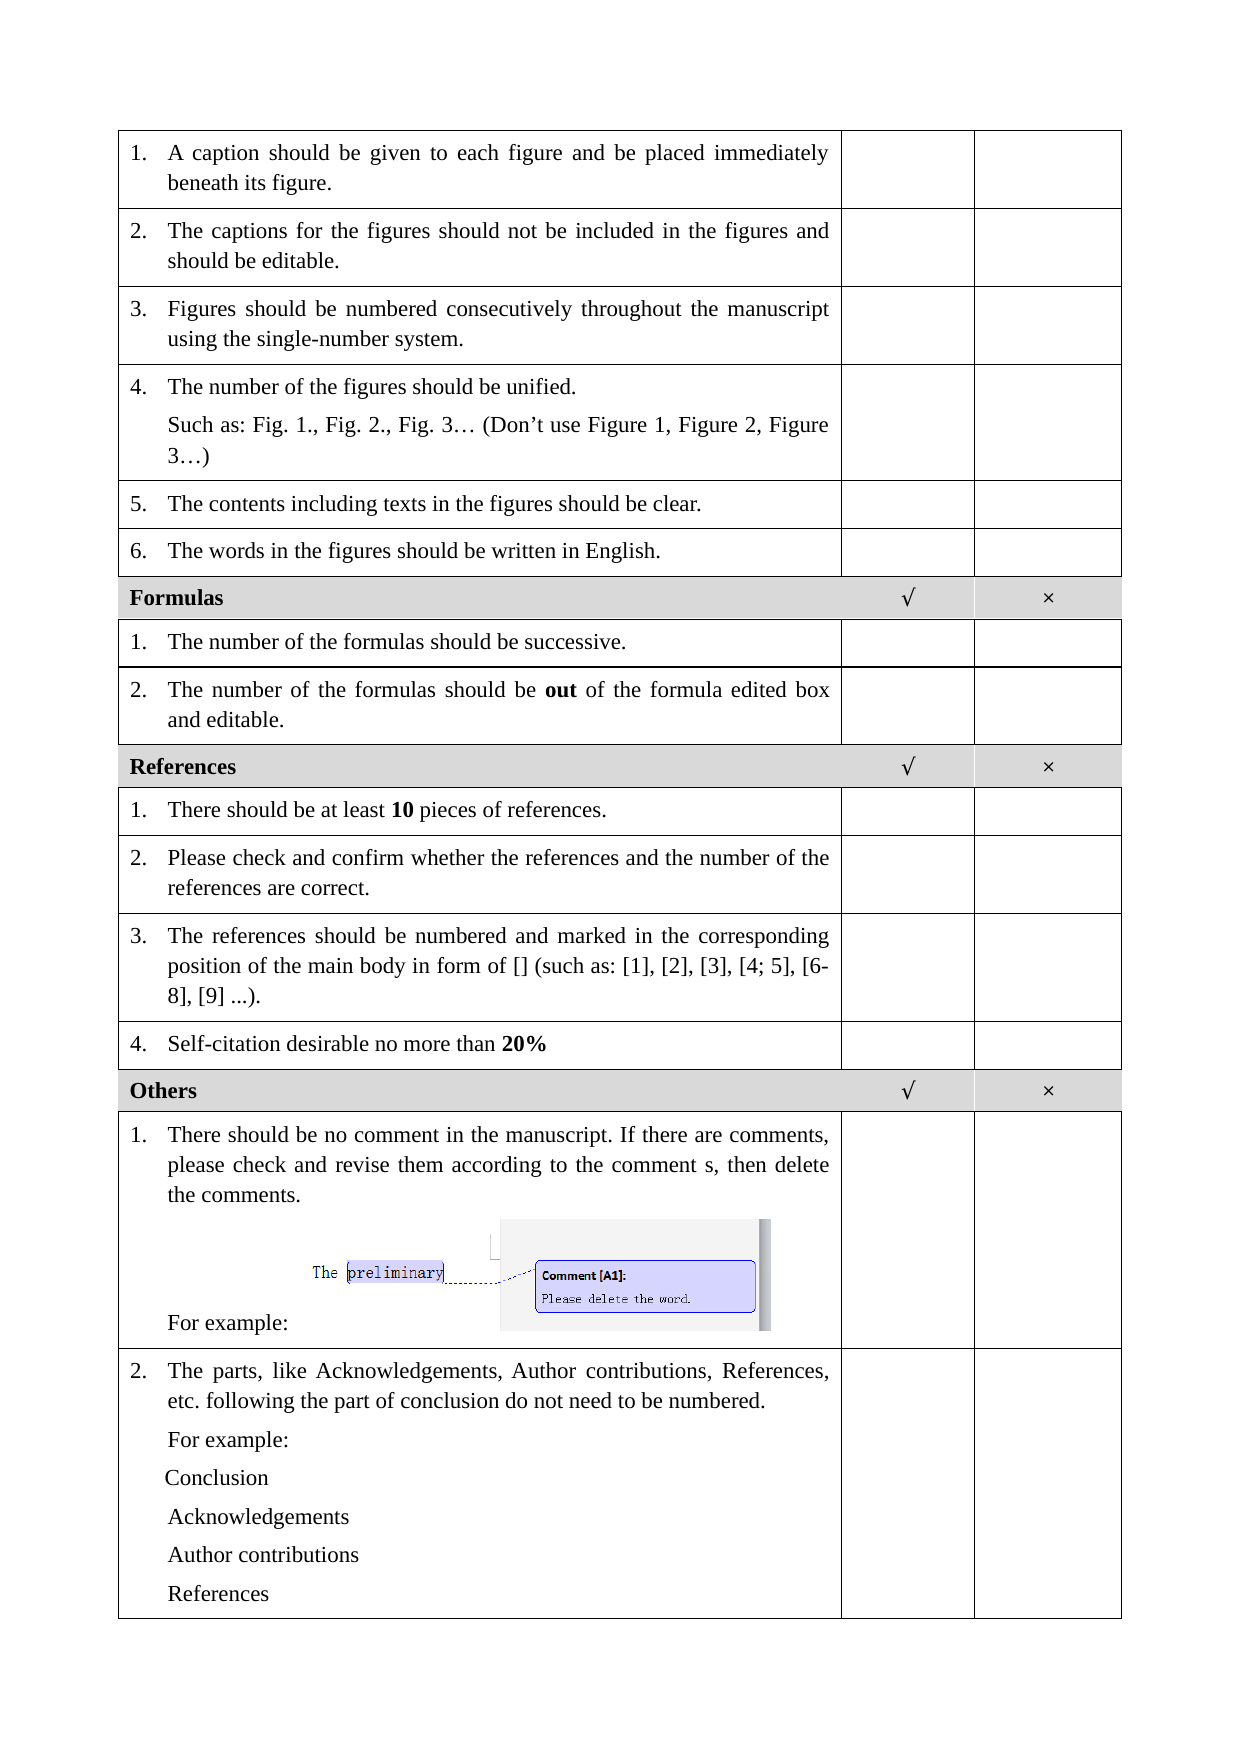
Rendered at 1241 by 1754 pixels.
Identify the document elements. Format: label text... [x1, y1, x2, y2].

table_header [975, 131, 1121, 207]
table_cell The number of the figures should be unified. Such as: Fig. 1., Fig. 2., Fig. 3… (Don’t use Figure 1, Figure 2, Figure 3…) [119, 365, 841, 480]
table_header [842, 1112, 974, 1347]
table_cell [975, 529, 1121, 576]
table_cell The parts, like Acknowledgements, Author contributions, References, etc. following the part of conclusion do not need to be numbered. For example: Conclusion Acknowledgements Author contributions References [119, 1349, 841, 1618]
table_cell [842, 209, 974, 286]
table_header Formulas [118, 577, 842, 618]
table_header [975, 788, 1121, 835]
table_cell The number of the formulas should be out of the formula edited box and editable. [119, 668, 841, 744]
table_cell [842, 914, 974, 1021]
table_cell The words in the figures should be written in English. [119, 529, 841, 576]
table_header [975, 1112, 1121, 1347]
table_header [842, 620, 974, 666]
table_cell The references should be numbered and marked in the corresponding position of the main body in form of [] (such as: [1], [2], [3], [4; 5], [6-8], [9] ...). [119, 914, 841, 1021]
table_cell The captions for the figures should not be included in the figures and should be editable. [119, 209, 841, 286]
table_cell Figures should be numbered consecutively throughout the manuscript using the single-number system. [119, 287, 841, 363]
table_cell [842, 1349, 974, 1618]
table_cell [842, 287, 974, 363]
table_cell [975, 1349, 1121, 1618]
table_cell [975, 1022, 1121, 1069]
table_cell [842, 1022, 974, 1069]
table_header There should be at least 10 pieces of references. [119, 788, 841, 835]
table_cell Please check and confirm whether the references and the number of the references are correct. [119, 836, 841, 913]
table_header √ [842, 745, 974, 787]
table_cell [975, 209, 1121, 286]
table_header [842, 788, 974, 835]
table_header × [975, 577, 1122, 618]
table_header × [975, 745, 1122, 787]
table_cell [975, 914, 1121, 1021]
table_cell [842, 365, 974, 480]
table_cell [975, 287, 1121, 363]
table_header √ [842, 1070, 974, 1111]
table_cell The contents including texts in the figures should be clear. [119, 481, 841, 528]
table_header √ [842, 577, 974, 618]
table_cell [842, 668, 974, 744]
table_cell [975, 668, 1121, 744]
table_header The number of the formulas should be successive. [119, 620, 841, 666]
table_header × [975, 1070, 1122, 1111]
table_header [975, 620, 1121, 666]
picture [294, 1219, 771, 1331]
table_cell Self-citation desirable no more than 20% [119, 1022, 841, 1069]
table_cell [842, 529, 974, 576]
table_header There should be no comment in the manuscript. If there are comments, please check and revise them according to the comment s, then delete the comments. For example: [119, 1112, 841, 1347]
table_cell [842, 836, 974, 913]
table_cell [842, 481, 974, 528]
table_header A caption should be given to each figure and be placed immediately beneath its figure. [119, 131, 841, 207]
table_header Others [118, 1070, 842, 1111]
table_header References [118, 745, 842, 787]
table_header [842, 131, 974, 207]
table_cell [975, 836, 1121, 913]
table_cell [975, 481, 1121, 528]
table_cell [975, 365, 1121, 480]
